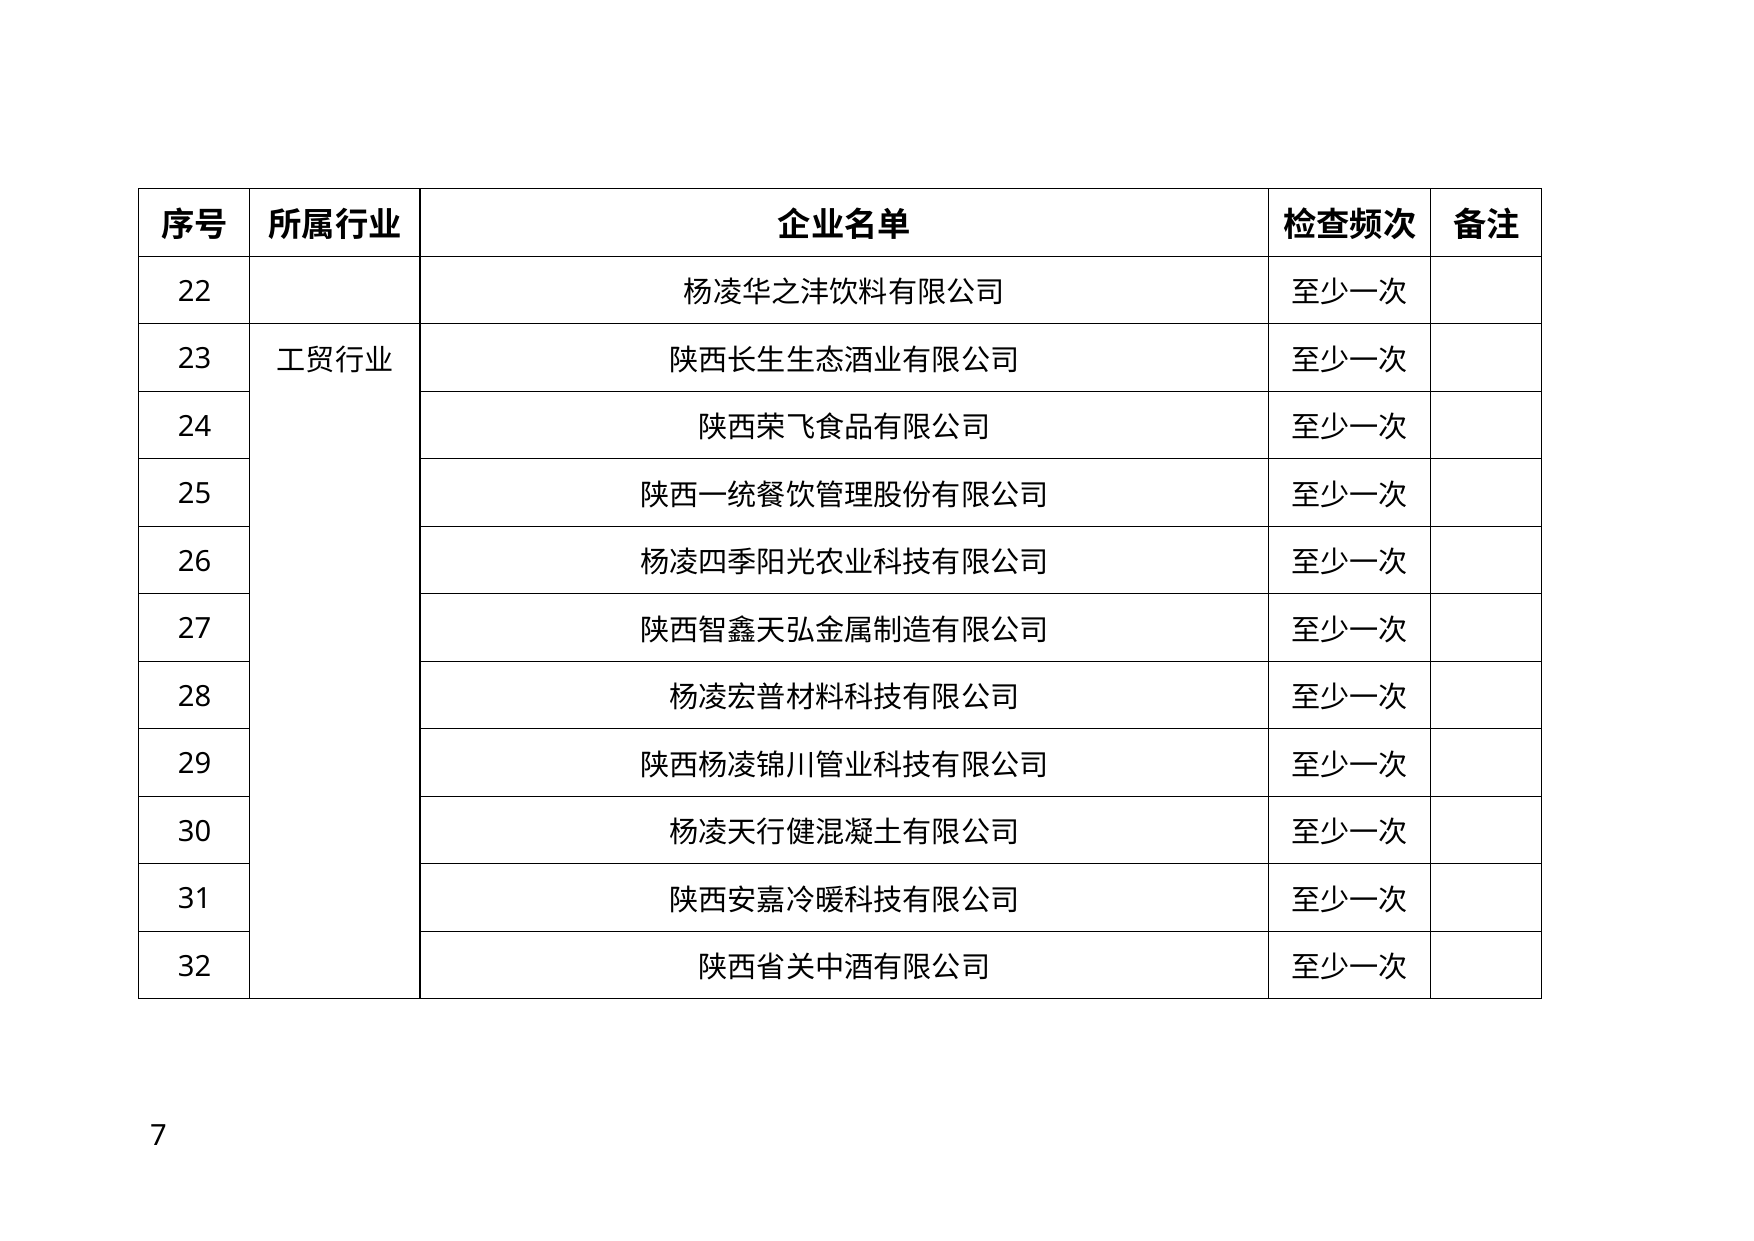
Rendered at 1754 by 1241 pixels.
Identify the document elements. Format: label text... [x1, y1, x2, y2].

table_cell 29 [139, 729, 249, 796]
table_cell 陕西一统餐饮管理股份有限公司 [421, 459, 1268, 526]
table_cell [1431, 527, 1541, 593]
table_cell 至少一次 [1269, 729, 1430, 796]
table_cell 25 [139, 459, 249, 526]
table_header 检查频次 [1269, 189, 1430, 256]
table_cell 杨凌华之沣饮料有限公司 [421, 257, 1268, 323]
table_cell 陕西杨凌锦川管业科技有限公司 [421, 729, 1268, 796]
table_cell 27 [139, 594, 249, 661]
table_cell [1431, 459, 1541, 526]
table_cell 杨凌宏普材料科技有限公司 [421, 662, 1268, 728]
table_cell [1431, 662, 1541, 728]
table_cell [1431, 392, 1541, 458]
table_cell [1431, 729, 1541, 796]
table_cell 26 [139, 527, 249, 593]
table_cell 陕西荣飞食品有限公司 [421, 392, 1268, 458]
table_cell 至少一次 [1269, 392, 1430, 458]
table_cell 杨凌四季阳光农业科技有限公司 [421, 527, 1268, 593]
table_cell [1431, 797, 1541, 863]
table_header 序号 [139, 189, 249, 256]
table_cell 至少一次 [1269, 797, 1430, 863]
table_cell [1431, 257, 1541, 323]
table_header 备注 [1431, 189, 1541, 256]
table_cell [1431, 594, 1541, 661]
table_cell 31 [139, 864, 249, 931]
table_cell 至少一次 [1269, 257, 1430, 323]
table_cell 工贸行业 [250, 324, 419, 998]
table_cell 24 [139, 392, 249, 458]
table_cell 23 [139, 324, 249, 391]
table_cell 28 [139, 662, 249, 728]
table_cell 22 [139, 257, 249, 323]
table_cell [1431, 864, 1541, 931]
table_cell 至少一次 [1269, 527, 1430, 593]
table_cell [1431, 324, 1541, 391]
table_cell [1431, 932, 1541, 998]
table_cell 至少一次 [1269, 864, 1430, 931]
table_cell 杨凌天行健混凝土有限公司 [421, 797, 1268, 863]
table_cell 陕西安嘉冷暖科技有限公司 [421, 864, 1268, 931]
table_cell 至少一次 [1269, 324, 1430, 391]
table_cell 32 [139, 932, 249, 998]
table_cell 至少一次 [1269, 932, 1430, 998]
table_cell 30 [139, 797, 249, 863]
table_cell 至少一次 [1269, 594, 1430, 661]
table_cell 陕西智鑫天弘金属制造有限公司 [421, 594, 1268, 661]
table_cell 至少一次 [1269, 662, 1430, 728]
table_cell 陕西长生生态酒业有限公司 [421, 324, 1268, 391]
table_header 所属行业 [250, 189, 419, 256]
table_cell 至少一次 [1269, 459, 1430, 526]
table_cell 陕西省关中酒有限公司 [421, 932, 1268, 998]
table_header 企业名单 [421, 189, 1268, 256]
